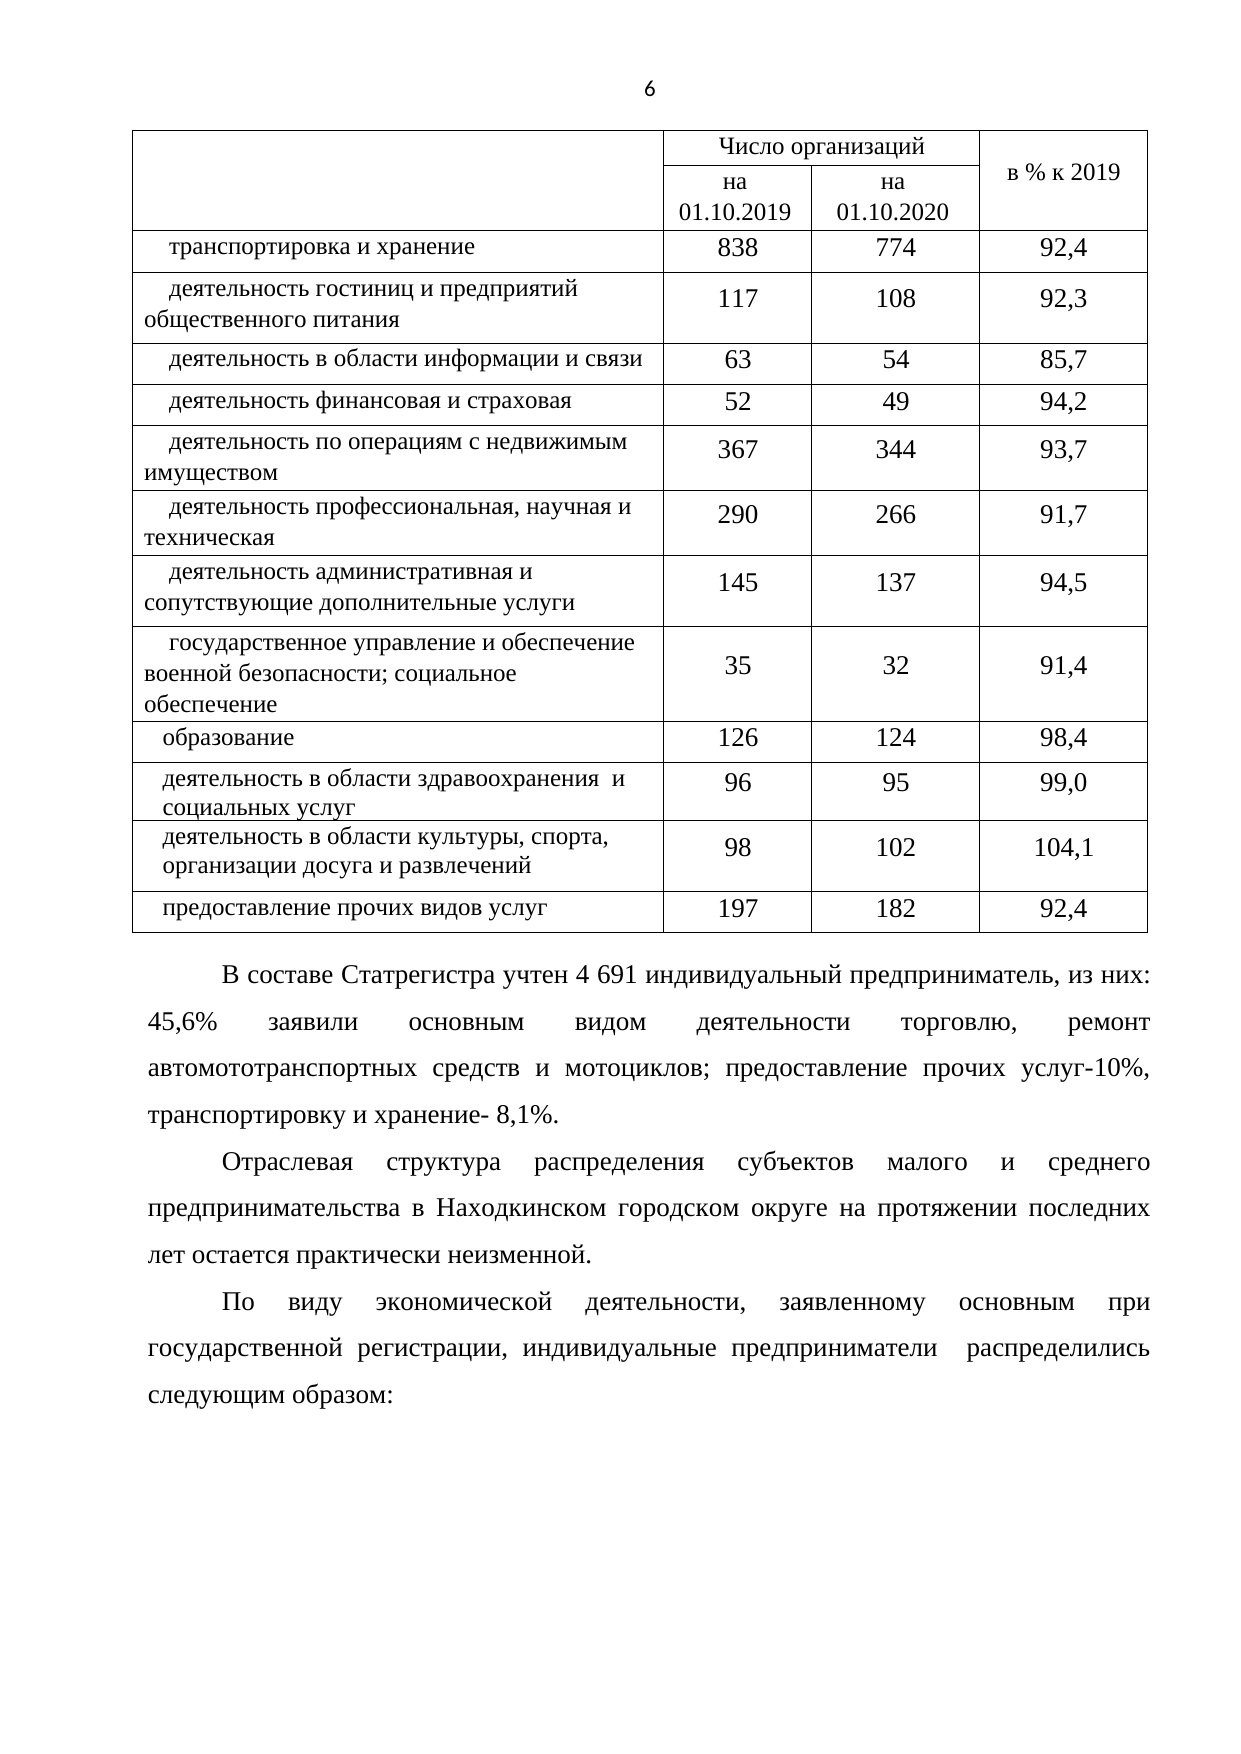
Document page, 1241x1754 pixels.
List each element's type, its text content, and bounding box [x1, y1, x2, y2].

table_cell деятельность в области культуры, спорта, организации досуга и развлечений [133, 821, 663, 891]
table_cell 102 [812, 821, 979, 891]
table_cell 344 [812, 426, 979, 490]
table_cell 92,4 [980, 892, 1147, 932]
table_cell 91,7 [980, 491, 1147, 555]
table_cell 124 [812, 722, 979, 762]
table_cell на 01.10.2019 [664, 166, 811, 230]
table_cell 99,0 [980, 763, 1147, 820]
table_cell 98 [664, 821, 811, 891]
table_cell 98,4 [980, 722, 1147, 762]
table_cell 104,1 [980, 821, 1147, 891]
table_cell 117 [664, 273, 811, 342]
table_cell 32 [812, 627, 979, 721]
table_cell 96 [664, 763, 811, 820]
table_cell 838 [664, 231, 811, 272]
table_header [133, 131, 663, 230]
table_cell 266 [812, 491, 979, 555]
table_cell 85,7 [980, 344, 1147, 384]
text В составе Статрегистра учтен 4 691 индивидуальный предприниматель, из них: 45,6% заявили основным видом деятельности торговлю, ремонт автомототранспортных средств и мотоциклов; предоставление прочих услуг-10%, транспортировку и хранение- 8,1%. [148, 958, 1152, 1129]
table_cell 137 [812, 556, 979, 626]
table_cell 95 [812, 763, 979, 820]
table_cell 92,3 [980, 273, 1147, 342]
table_cell 145 [664, 556, 811, 626]
table_cell 54 [812, 344, 979, 384]
text Отраслевая структура распределения субъектов малого и среднего предпринимательства в Находкинском городском округе на протяжении последних лет остается практически неизменной. [148, 1145, 1152, 1269]
table_cell на 01.10.2020 [812, 166, 979, 230]
table_cell 93,7 [980, 426, 1147, 490]
table_cell деятельность в области информации и связи [133, 344, 663, 384]
table_header в % к 2019 [980, 131, 1147, 230]
table_cell 91,4 [980, 627, 1147, 721]
table_cell деятельность финансовая и страховая [133, 385, 663, 425]
table_cell 63 [664, 344, 811, 384]
table_cell 367 [664, 426, 811, 490]
table_cell 94,5 [980, 556, 1147, 626]
table_cell 197 [664, 892, 811, 932]
table_cell 182 [812, 892, 979, 932]
table_cell деятельность по операциям с недвижимым имуществом [133, 426, 663, 490]
table_cell деятельность профессиональная, научная и техническая [133, 491, 663, 555]
table_cell деятельность гостиниц и предприятий общественного питания [133, 273, 663, 342]
table_cell 290 [664, 491, 811, 555]
table_cell транспортировка и хранение [133, 231, 663, 272]
table_cell государственное управление и обеспечение военной безопасности; социальное обеспечение [133, 627, 663, 721]
table_cell предоставление прочих видов услуг [133, 892, 663, 932]
table_cell образование [133, 722, 663, 762]
table_cell 774 [812, 231, 979, 272]
table_header Число организаций [664, 131, 979, 165]
text По виду экономической деятельности, заявленному основным при государственной регистрации, индивидуальные предприниматели распределились следующим образом: [148, 1285, 1152, 1409]
table_cell 94,2 [980, 385, 1147, 425]
table_cell 52 [664, 385, 811, 425]
table_cell 35 [664, 627, 811, 721]
table_cell деятельность административная и сопутствующие дополнительные услуги [133, 556, 663, 626]
table_cell деятельность в области здравоохранения и социальных услуг [133, 763, 663, 820]
table_cell 92,4 [980, 231, 1147, 272]
table_cell 49 [812, 385, 979, 425]
table_cell 108 [812, 273, 979, 342]
table_cell 126 [664, 722, 811, 762]
